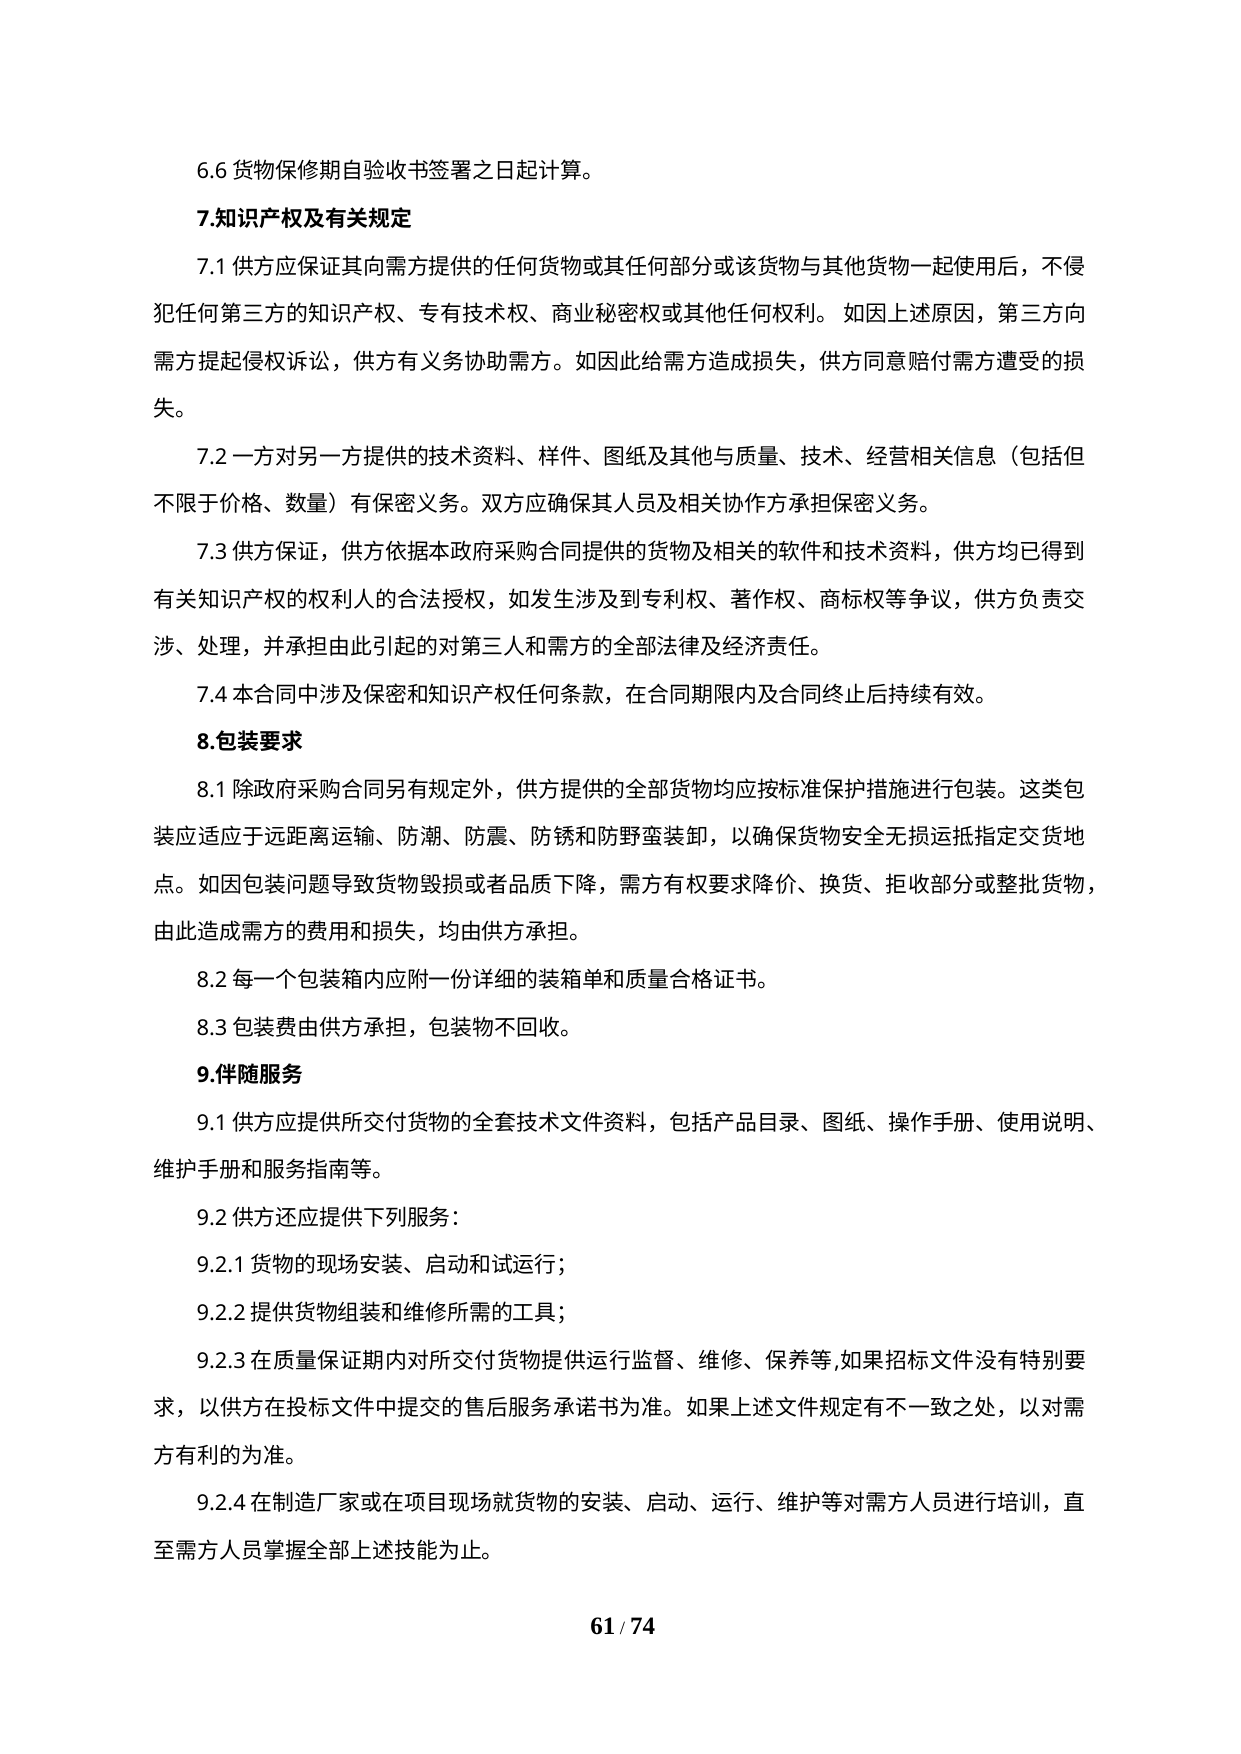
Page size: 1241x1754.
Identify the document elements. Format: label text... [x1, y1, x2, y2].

text 9.2供方还应提供下列服务： [153, 1200, 1087, 1232]
text 8.1除政府采购合同另有规定外，供方提供的全部货物均应按标准保护措施进行包装。这类包装应适应于远距离运输、防潮、防震、防锈和防野蛮装卸，以确保货物安全无损运抵指定交货地点。如因包装问题导致货物毁损或者品质下降，需方有权要求降价、换货、拒收部分或整批货物，由此造成需方的费用和损失，均由供方承担。 [153, 772, 1087, 946]
text 7.4本合同中涉及保密和知识产权任何条款，在合同期限内及合同终止后持续有效。 [153, 677, 1087, 708]
text 9.2.4在制造厂家或在项目现场就货物的安装、启动、运行、维护等对需方人员进行培训，直至需方人员掌握全部上述技能为止。 [153, 1485, 1087, 1564]
text 7.知识产权及有关规定 [153, 201, 1087, 233]
text 9.2.2提供货物组装和维修所需的工具； [153, 1295, 1087, 1327]
text 7.1供方应保证其向需方提供的任何货物或其任何部分或该货物与其他货物一起使用后，不侵犯任何第三方的知识产权、专有技术权、商业秘密权或其他任何权利。 如因上述原因，第三方向需方提起侵权诉讼，供方有义务协助需方。如因此给需方造成损失，供方同意赔付需方遭受的损失。 [153, 249, 1087, 423]
text 8.3包装费由供方承担，包装物不回收。 [153, 1009, 1087, 1041]
text 7.3供方保证，供方依据本政府采购合同提供的货物及相关的软件和技术资料，供方均已得到有关知识产权的权利人的合法授权，如发生涉及到专利权、著作权、商标权等争议，供方负责交涉、处理，并承担由此引起的对第三人和需方的全部法律及经济责任。 [153, 534, 1087, 661]
text 9.2.3在质量保证期内对所交付货物提供运行监督、维修、保养等,如果招标文件没有特别要求，以供方在投标文件中提交的售后服务承诺书为准。如果上述文件规定有不一致之处，以对需方有利的为准。 [153, 1343, 1087, 1469]
text 7.2一方对另一方提供的技术资料、样件、图纸及其他与质量、技术、经营相关信息（包括但不限于价格、数量）有保密义务。双方应确保其人员及相关协作方承担保密义务。 [153, 439, 1087, 518]
text 9.伴随服务 [153, 1057, 1087, 1089]
text 8.2每一个包装箱内应附一份详细的装箱单和质量合格证书。 [153, 962, 1087, 994]
text 8.包装要求 [153, 724, 1087, 756]
text 9.2.1货物的现场安装、启动和试运行； [153, 1247, 1087, 1279]
text 6.6货物保修期自验收书签署之日起计算。 [153, 153, 1087, 185]
text 9.1供方应提供所交付货物的全套技术文件资料，包括产品目录、图纸、操作手册、使用说明、维护手册和服务指南等。 [153, 1105, 1087, 1184]
